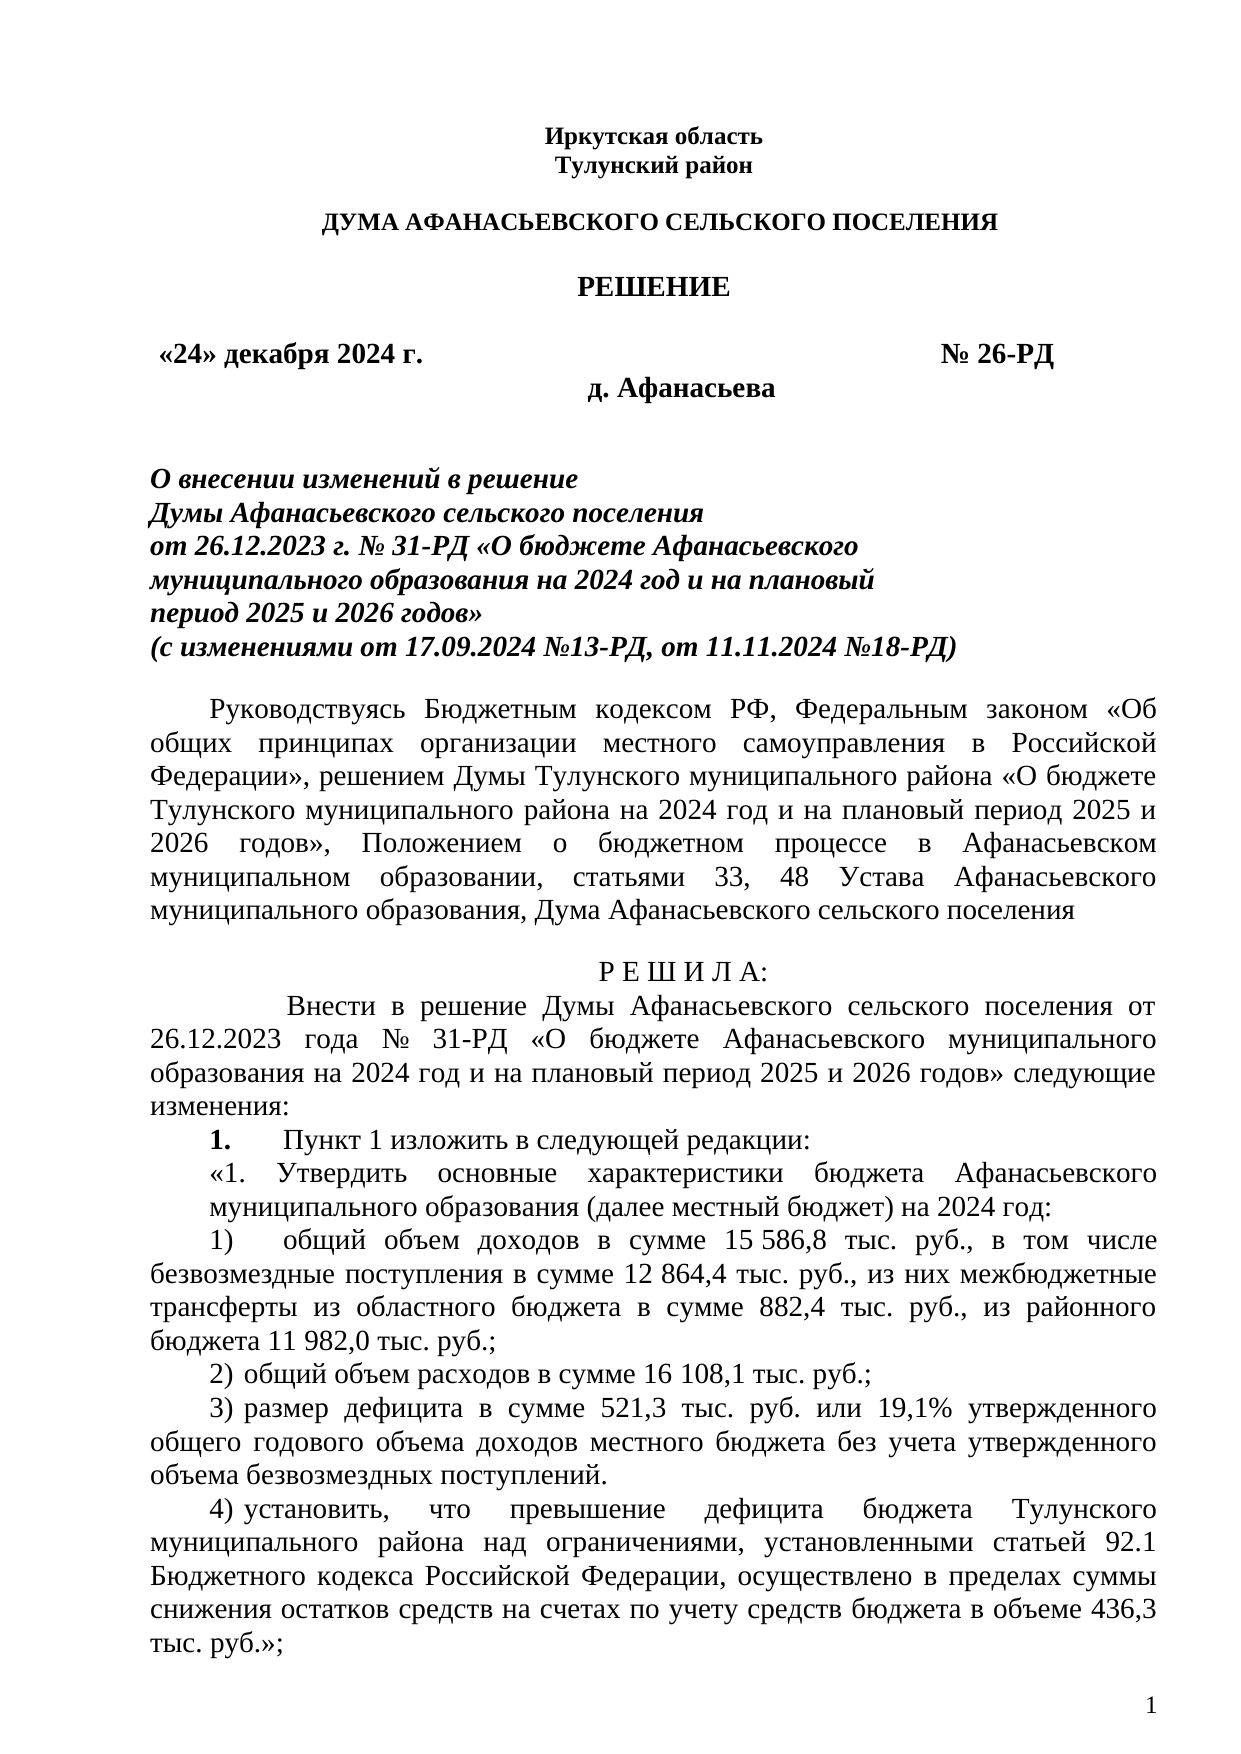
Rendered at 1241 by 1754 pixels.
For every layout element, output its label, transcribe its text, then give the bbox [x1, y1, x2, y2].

text Иркутская область [150, 121, 1157, 150]
text РЕШЕНИЕ [150, 269, 1157, 303]
text Думы Афанасьевского сельского поселения [150, 495, 1157, 528]
list установить, что превышение дефицита бюджета Тулунского муниципального района над ограничениями, установленными статьей 92.1 Бюджетного кодекса Российской Федерации, осуществлено в пределах суммы снижения остатков средств на счетах по учету средств бюджета в объеме 436,3 тыс. руб.»; [150, 1491, 1157, 1658]
text Тулунский район [150, 150, 1157, 178]
text период 2025 и 2026 годов» [150, 595, 1157, 629]
list общий объем расходов в сумме 16 108,1 тыс. руб.; [150, 1357, 1157, 1390]
list размер дефицита в сумме 521,3 тыс. руб. или 19,1% утвержденного общего годового объема доходов местного бюджета без учета утвержденного объема безвозмездных поступлений. [150, 1390, 1157, 1491]
text от 26.12.2023 г. № 31-РД «О бюджете Афанасьевского [150, 528, 1157, 562]
text Р Е Ш И Л А: [150, 954, 1157, 988]
text Внести в решение Думы Афанасьевского сельского поселения от 26.12.2023 года № 31-РД «О бюджете Афанасьевского муниципального образования на 2024 год и на плановый период 2025 и 2026 годов» следующие изменения: [150, 988, 1157, 1122]
text О внесении изменений в решение [150, 461, 1157, 495]
text Руководствуясь Бюджетным кодексом РФ, Федеральным законом «Об общих принципах организации местного самоуправления в Российской Федерации», решением Думы Тулунского муниципального района «О бюджете Тулунского муниципального района на 2024 год и на плановый период 2025 и 2026 годов», Положением о бюджетном процессе в Афанасьевском муниципальном образовании, статьями 33, 48 Устава Афанасьевского муниципального образования, Дума Афанасьевского сельского поселения [150, 691, 1157, 926]
text «1. Утвердить основные характеристики бюджета Афанасьевского муниципального образования (далее местный бюджет) на 2024 год: [209, 1155, 1157, 1222]
list Пункт 1 изложить в следующей редакции: [150, 1122, 1157, 1155]
text (с изменениями от 17.09.2024 №13-РД, от 11.11.2024 №18-РД) [150, 629, 1157, 662]
text «24» декабря 2024 г. № 26-РД [150, 337, 1157, 370]
list общий объем доходов в сумме 15 586,8 тыс. руб., в том числе безвозмездные поступления в сумме 12 864,4 тыс. руб., из них межбюджетные трансферты из областного бюджета в сумме 882,4 тыс. руб., из районного бюджета 11 982,0 тыс. руб.; [150, 1222, 1157, 1357]
text ДУМА АФАНАСЬЕВСКОГО СЕЛЬСКОГО ПОСЕЛЕНИЯ [150, 207, 1157, 236]
text д. Афанасьева [150, 370, 1157, 404]
text муниципального образования на 2024 год и на плановый [150, 562, 1157, 595]
